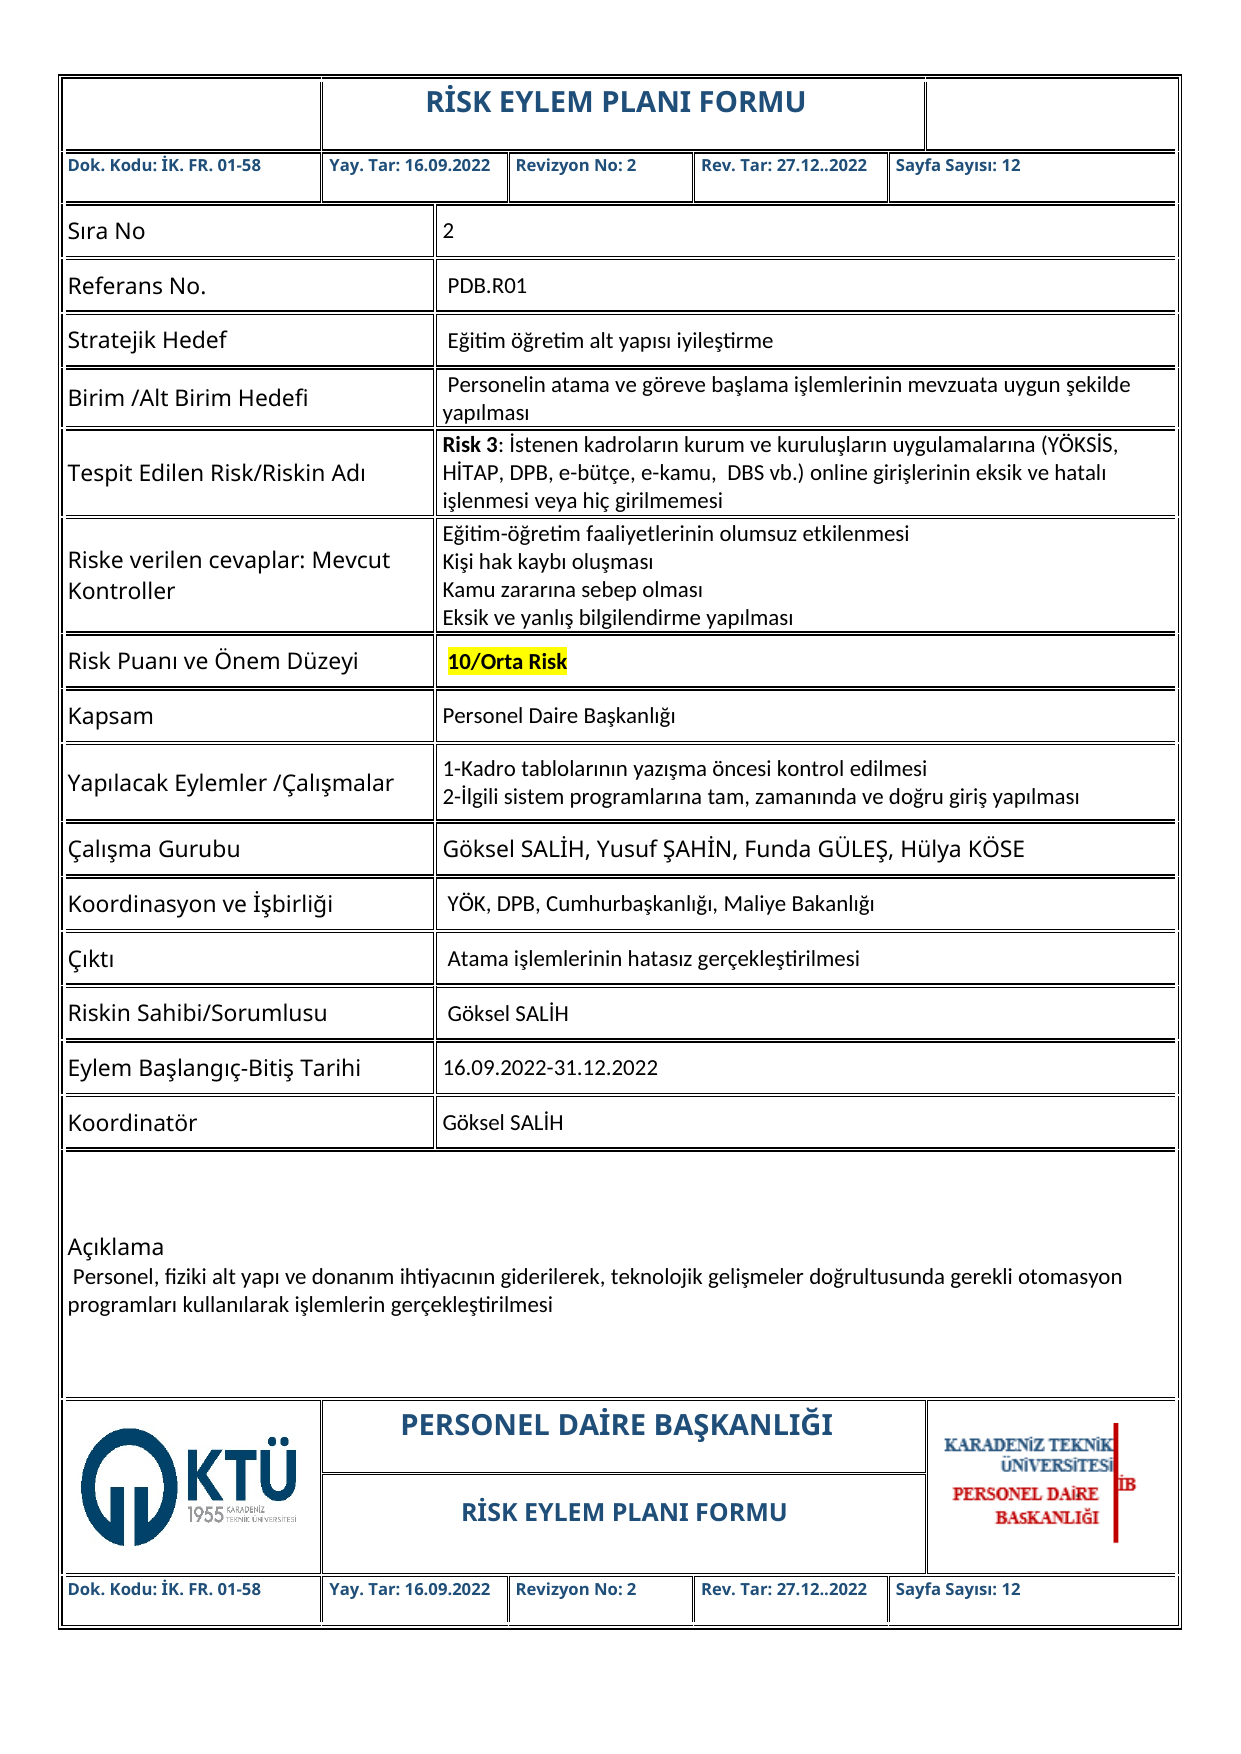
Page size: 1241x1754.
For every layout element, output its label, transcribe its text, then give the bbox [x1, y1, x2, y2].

table_cell 2 [435, 201, 1180, 256]
table_cell Rev. Tar: 27.12..2022 [695, 154, 887, 201]
table_cell Göksel SALİH, Yusuf ŞAHİN, Funda GÜLEŞ, Hülya KÖSE [435, 819, 1180, 874]
table_cell Sayfa Sayısı: 12 [888, 149, 1180, 201]
table_cell Tespit Edilen Risk/Riskin Adı [60, 426, 435, 514]
table_cell Riske verilen cevaplar: Mevcut Kontroller [60, 515, 435, 631]
table_cell Çıktı [60, 929, 435, 983]
table_cell Risk 3: İstenen kadroların kurum ve kuruluşların uygulamalarına (YÖKSİS, HİTAP, DPB, e-bütçe, e-kamu, DBS vb.) online girişlerinin eksik ve hatalı işlenmesi veya hiç girilmemesi [435, 426, 1180, 514]
table_cell 1-Kadro tablolarının yazışma öncesi kontrol edilmesi 2-İlgili sistem programlarına tam, zamanında ve doğru giriş yapılması [435, 741, 1180, 819]
table_cell Eğitim öğretim alt yapısı iyileştirme [435, 310, 1180, 365]
table_cell Rev. Tar: 27.12..2022 [694, 1577, 888, 1625]
table_cell Dok. Kodu: İK. FR. 01-58 [60, 149, 322, 201]
table_cell Risk Puanı ve Önem Düzeyi [60, 631, 435, 686]
table_cell Koordinatör [60, 1093, 435, 1147]
table_cell Koordinasyon ve İşbirliği [60, 874, 435, 928]
table_cell Revizyon No: 2 [510, 154, 692, 201]
table_cell [926, 79, 1178, 149]
table_cell Referans No. [60, 256, 435, 310]
table_cell Kapsam [60, 686, 435, 741]
table_cell Eğitim-öğretim faaliyetlerinin olumsuz etkilenmesi Kişi hak kaybı oluşması Kamu zararına sebep olması Eksik ve yanlış bilgilendirme yapılması [435, 515, 1180, 631]
table_cell Sayfa Sayısı: 12 [888, 1573, 1180, 1625]
table_cell YÖK, DPB, Cumhurbaşkanlığı, Maliye Bakanlığı [435, 874, 1180, 928]
table_cell PERSONEL DAİRE BAŞKANLIĞI [323, 1401, 925, 1472]
table_cell Açıklama Personel, fiziki alt yapı ve donanım ihtiyacının giderilerek, teknolojik gelişmeler doğrultusunda gerekli otomasyon programları kullanılarak işlemlerin gerçekleştirilmesi [60, 1147, 1180, 1397]
picture [67, 1411, 315, 1563]
table_cell Personel Daire Başkanlığı [435, 686, 1180, 741]
table_cell Çalışma Gurubu [60, 819, 435, 874]
table_cell Göksel SALİH [435, 1093, 1180, 1147]
table_cell Dok. Kodu: İK. FR. 01-58 [60, 1573, 322, 1625]
table_cell Revizyon No: 2 [508, 1577, 693, 1625]
table_cell [60, 1397, 322, 1573]
table_cell RİSK EYLEM PLANI FORMU [323, 1475, 925, 1573]
table_cell Stratejik Hedef [60, 310, 435, 365]
table_cell Yay. Tar: 16.09.2022 [322, 1577, 508, 1625]
table_cell Göksel SALİH [435, 983, 1180, 1038]
table_cell Yay. Tar: 16.09.2022 [323, 154, 507, 201]
table_cell PDB.R01 [435, 256, 1180, 310]
table_cell Personelin atama ve göreve başlama işlemlerinin mevzuata uygun şekilde yapılması [435, 365, 1180, 426]
table_cell Riskin Sahibi/Sorumlusu [60, 983, 435, 1038]
table_cell [927, 1397, 1180, 1573]
table_cell Birim /Alt Birim Hedefi [60, 365, 435, 426]
table_cell Yapılacak Eylemler /Çalışmalar [60, 741, 435, 819]
table_cell Sıra No [60, 201, 435, 256]
table_cell RİSK EYLEM PLANI FORMU [322, 76, 926, 149]
table_cell Eylem Başlangıç-Bitiş Tarihi [60, 1038, 435, 1093]
picture [934, 1423, 1142, 1551]
table_cell 10/Orta Risk [435, 631, 1180, 686]
table_cell Atama işlemlerinin hatasız gerçekleştirilmesi [435, 929, 1180, 983]
table_cell 16.09.2022-31.12.2022 [435, 1038, 1180, 1093]
table_cell [60, 76, 322, 149]
